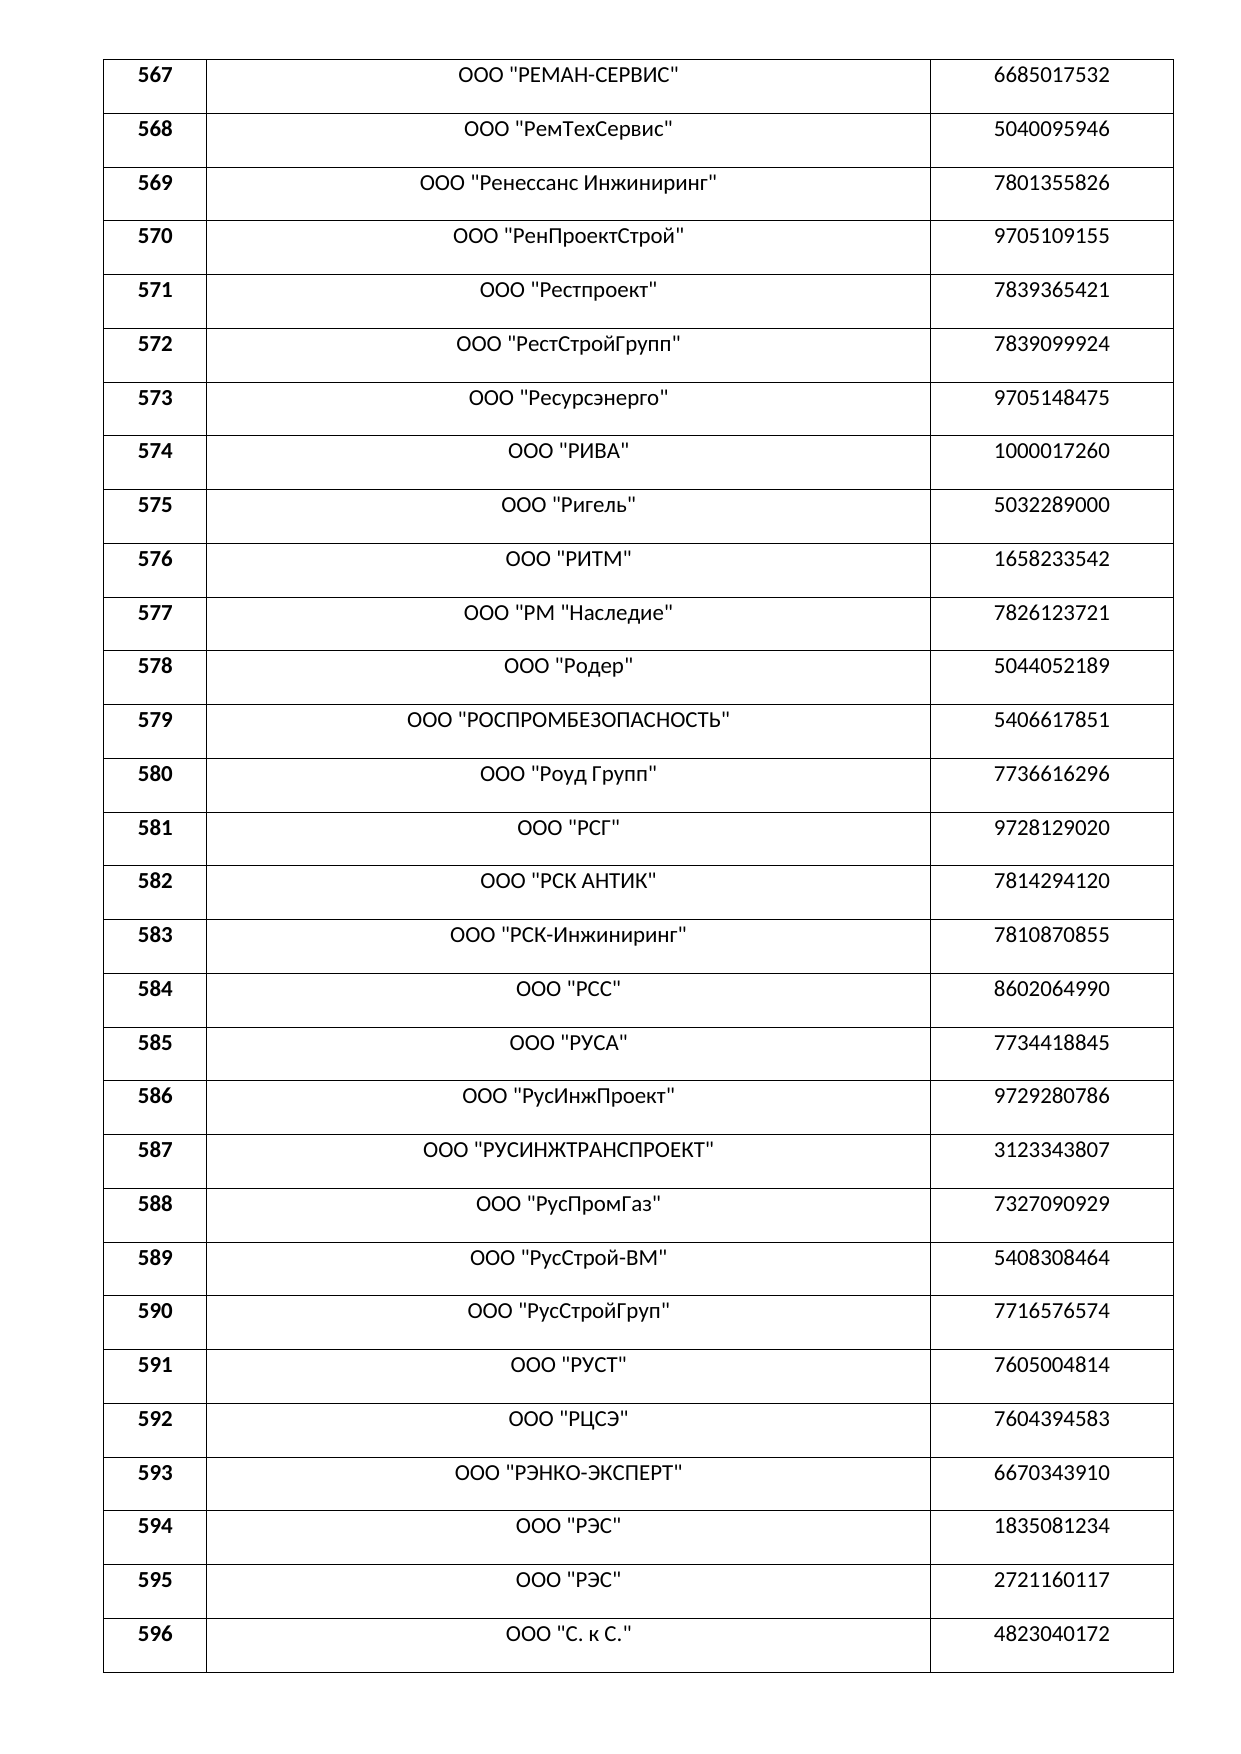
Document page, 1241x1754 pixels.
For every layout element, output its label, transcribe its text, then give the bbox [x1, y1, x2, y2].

table_cell 6670343910 [931, 1458, 1173, 1510]
table_cell 7810870855 [931, 920, 1173, 973]
table_cell ООО "РУСА" [207, 1028, 930, 1080]
table_cell ООО "РусСтрой-ВМ" [207, 1243, 930, 1295]
table_cell 595 [104, 1565, 206, 1618]
table_cell 7327090929 [931, 1189, 1173, 1242]
table_cell ООО "РЕМАН-СЕРВИС" [207, 60, 930, 113]
table_cell ООО "Ригель" [207, 490, 930, 543]
table_cell 7801355826 [931, 168, 1173, 220]
table_cell 581 [104, 813, 206, 865]
table_cell 2721160117 [931, 1565, 1173, 1618]
table_cell 579 [104, 705, 206, 758]
table_cell 596 [104, 1619, 206, 1672]
table_cell 577 [104, 598, 206, 650]
table_cell ООО "РСК-Инжиниринг" [207, 920, 930, 973]
table_cell 578 [104, 651, 206, 704]
table_cell 7826123721 [931, 598, 1173, 650]
table_cell 590 [104, 1296, 206, 1349]
table_cell 571 [104, 275, 206, 328]
table_cell ООО "Ресурсэнерго" [207, 383, 930, 435]
table_cell 589 [104, 1243, 206, 1295]
table_cell ООО "РЭС" [207, 1511, 930, 1564]
table_cell 3123343807 [931, 1135, 1173, 1188]
table_cell ООО "РусСтройГруп" [207, 1296, 930, 1349]
table_cell 574 [104, 436, 206, 489]
table_cell ООО "РИВА" [207, 436, 930, 489]
table_cell ООО "РОСПРОМБЕЗОПАСНОСТЬ" [207, 705, 930, 758]
table_cell ООО "РЭНКО-ЭКСПЕРТ" [207, 1458, 930, 1510]
table_cell 575 [104, 490, 206, 543]
table_cell 6685017532 [931, 60, 1173, 113]
table_cell ООО "РестСтройГрупп" [207, 329, 930, 382]
table_cell 9705148475 [931, 383, 1173, 435]
table_cell 591 [104, 1350, 206, 1403]
table_cell 594 [104, 1511, 206, 1564]
table_cell 570 [104, 221, 206, 274]
table_cell ООО "РЦСЭ" [207, 1404, 930, 1457]
table_cell 7605004814 [931, 1350, 1173, 1403]
table_cell 583 [104, 920, 206, 973]
table_cell 4823040172 [931, 1619, 1173, 1672]
table_cell 572 [104, 329, 206, 382]
table_cell 9729280786 [931, 1081, 1173, 1134]
table_cell ООО "Роуд Групп" [207, 759, 930, 812]
table_cell 7839099924 [931, 329, 1173, 382]
table_cell 582 [104, 866, 206, 919]
table_cell 569 [104, 168, 206, 220]
table_cell ООО "С. к С." [207, 1619, 930, 1672]
table_cell 588 [104, 1189, 206, 1242]
table_cell 7814294120 [931, 866, 1173, 919]
table_cell 587 [104, 1135, 206, 1188]
table_cell 5044052189 [931, 651, 1173, 704]
table_cell ООО "РМ "Наследие" [207, 598, 930, 650]
table_cell ООО "РусИнжПроект" [207, 1081, 930, 1134]
table_cell 592 [104, 1404, 206, 1457]
table_cell 567 [104, 60, 206, 113]
table_cell 7734418845 [931, 1028, 1173, 1080]
table_cell 585 [104, 1028, 206, 1080]
table_cell 5040095946 [931, 114, 1173, 167]
table_cell 1000017260 [931, 436, 1173, 489]
table_cell ООО "РенПроектСтрой" [207, 221, 930, 274]
table_cell 576 [104, 544, 206, 597]
table_cell ООО "Родер" [207, 651, 930, 704]
table_cell ООО "РУСИНЖТРАНСПРОЕКТ" [207, 1135, 930, 1188]
table_cell 7839365421 [931, 275, 1173, 328]
table_cell 5032289000 [931, 490, 1173, 543]
table_cell ООО "РИТМ" [207, 544, 930, 597]
table_cell 7604394583 [931, 1404, 1173, 1457]
table_cell ООО "РусПромГаз" [207, 1189, 930, 1242]
table_cell 584 [104, 974, 206, 1027]
table_cell ООО "Рестпроект" [207, 275, 930, 328]
table_cell 7736616296 [931, 759, 1173, 812]
table_cell 1835081234 [931, 1511, 1173, 1564]
table_cell 586 [104, 1081, 206, 1134]
table_cell 568 [104, 114, 206, 167]
table_cell 7716576574 [931, 1296, 1173, 1349]
table_cell 9705109155 [931, 221, 1173, 274]
table_cell 593 [104, 1458, 206, 1510]
table_cell 5406617851 [931, 705, 1173, 758]
table_cell 573 [104, 383, 206, 435]
table_cell 1658233542 [931, 544, 1173, 597]
table_cell 580 [104, 759, 206, 812]
table_cell ООО "Ренессанс Инжиниринг" [207, 168, 930, 220]
table_cell 8602064990 [931, 974, 1173, 1027]
table_cell ООО "РСГ" [207, 813, 930, 865]
table_cell ООО "РУСТ" [207, 1350, 930, 1403]
table_cell 9728129020 [931, 813, 1173, 865]
table_cell ООО "РемТехСервис" [207, 114, 930, 167]
table_cell 5408308464 [931, 1243, 1173, 1295]
table_cell ООО "РСС" [207, 974, 930, 1027]
table_cell ООО "РЭС" [207, 1565, 930, 1618]
table_cell ООО "РСК АНТИК" [207, 866, 930, 919]
